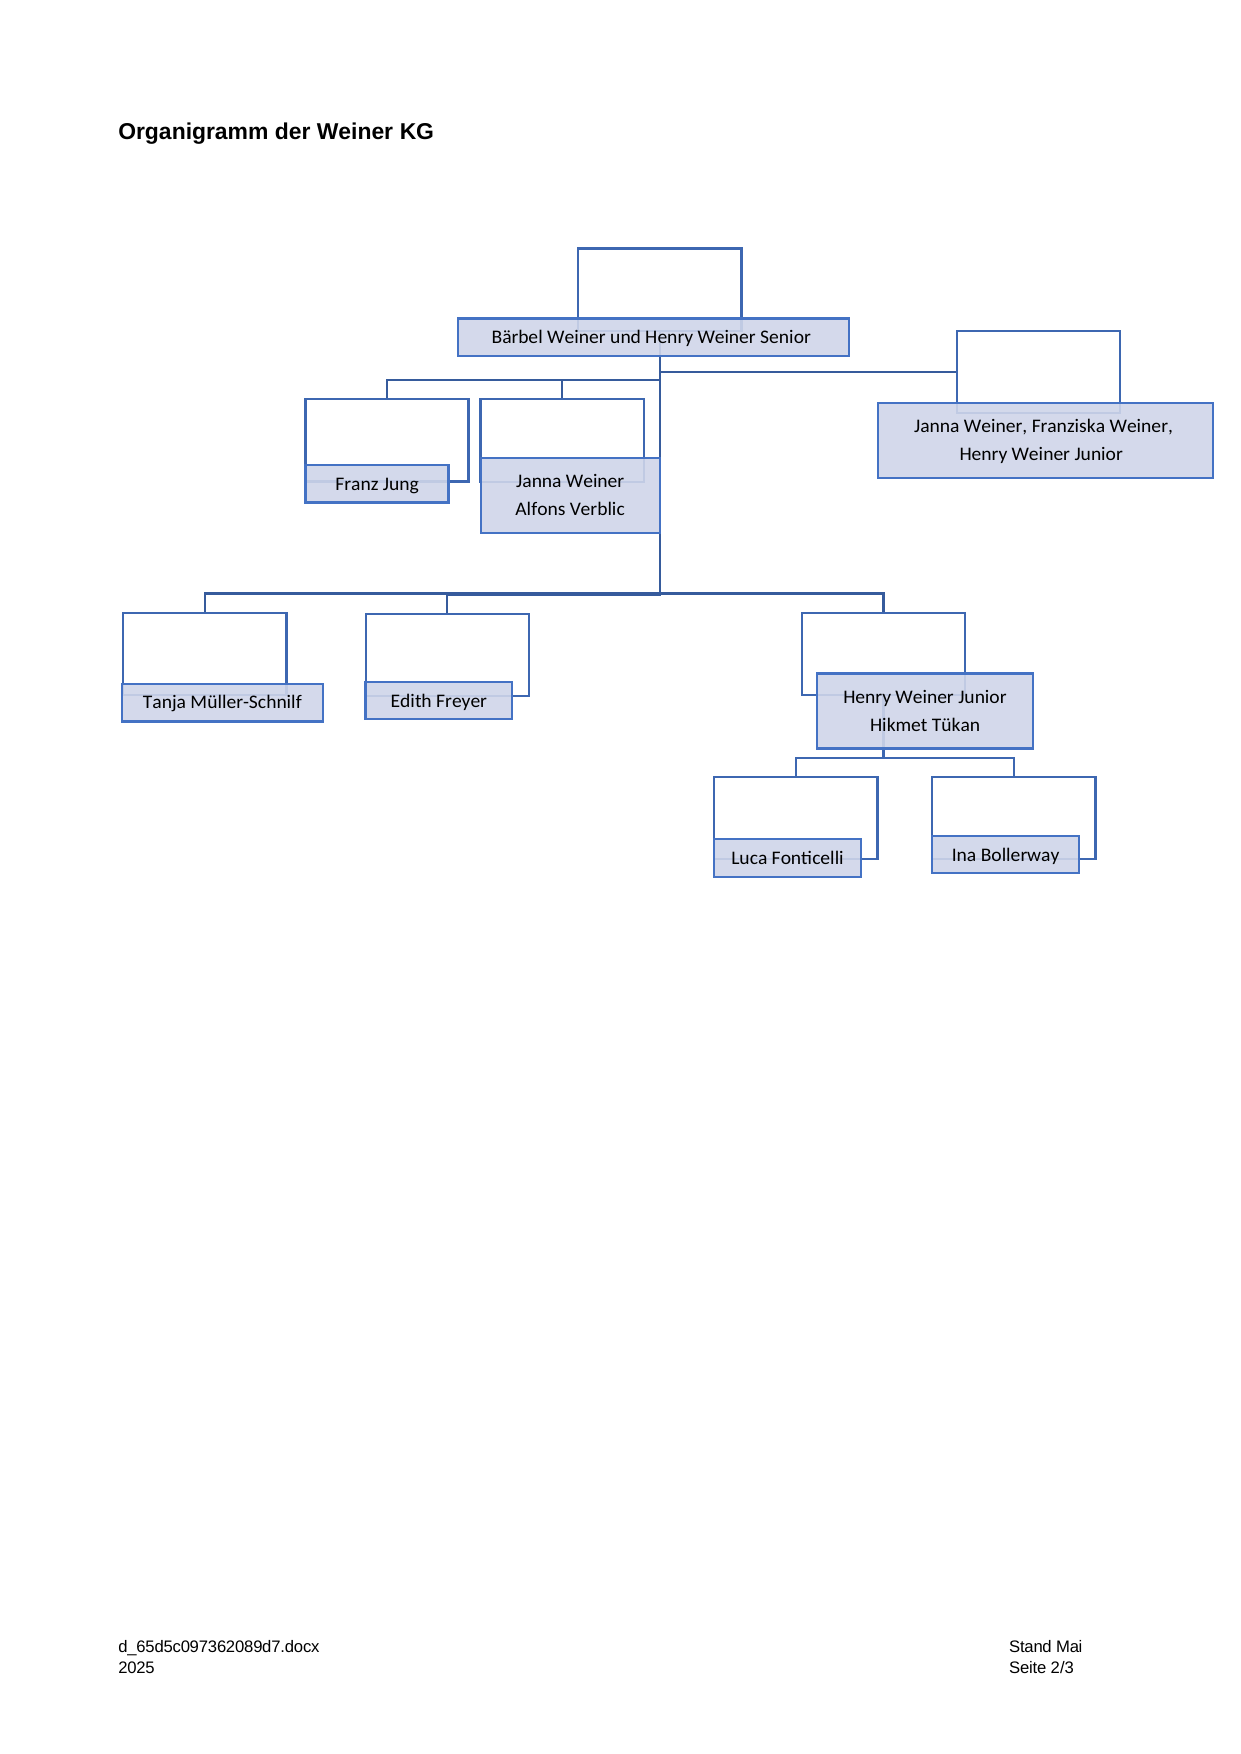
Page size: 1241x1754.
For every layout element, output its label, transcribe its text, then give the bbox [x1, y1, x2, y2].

text Organigramm der Weiner KG [118, 118, 1122, 144]
